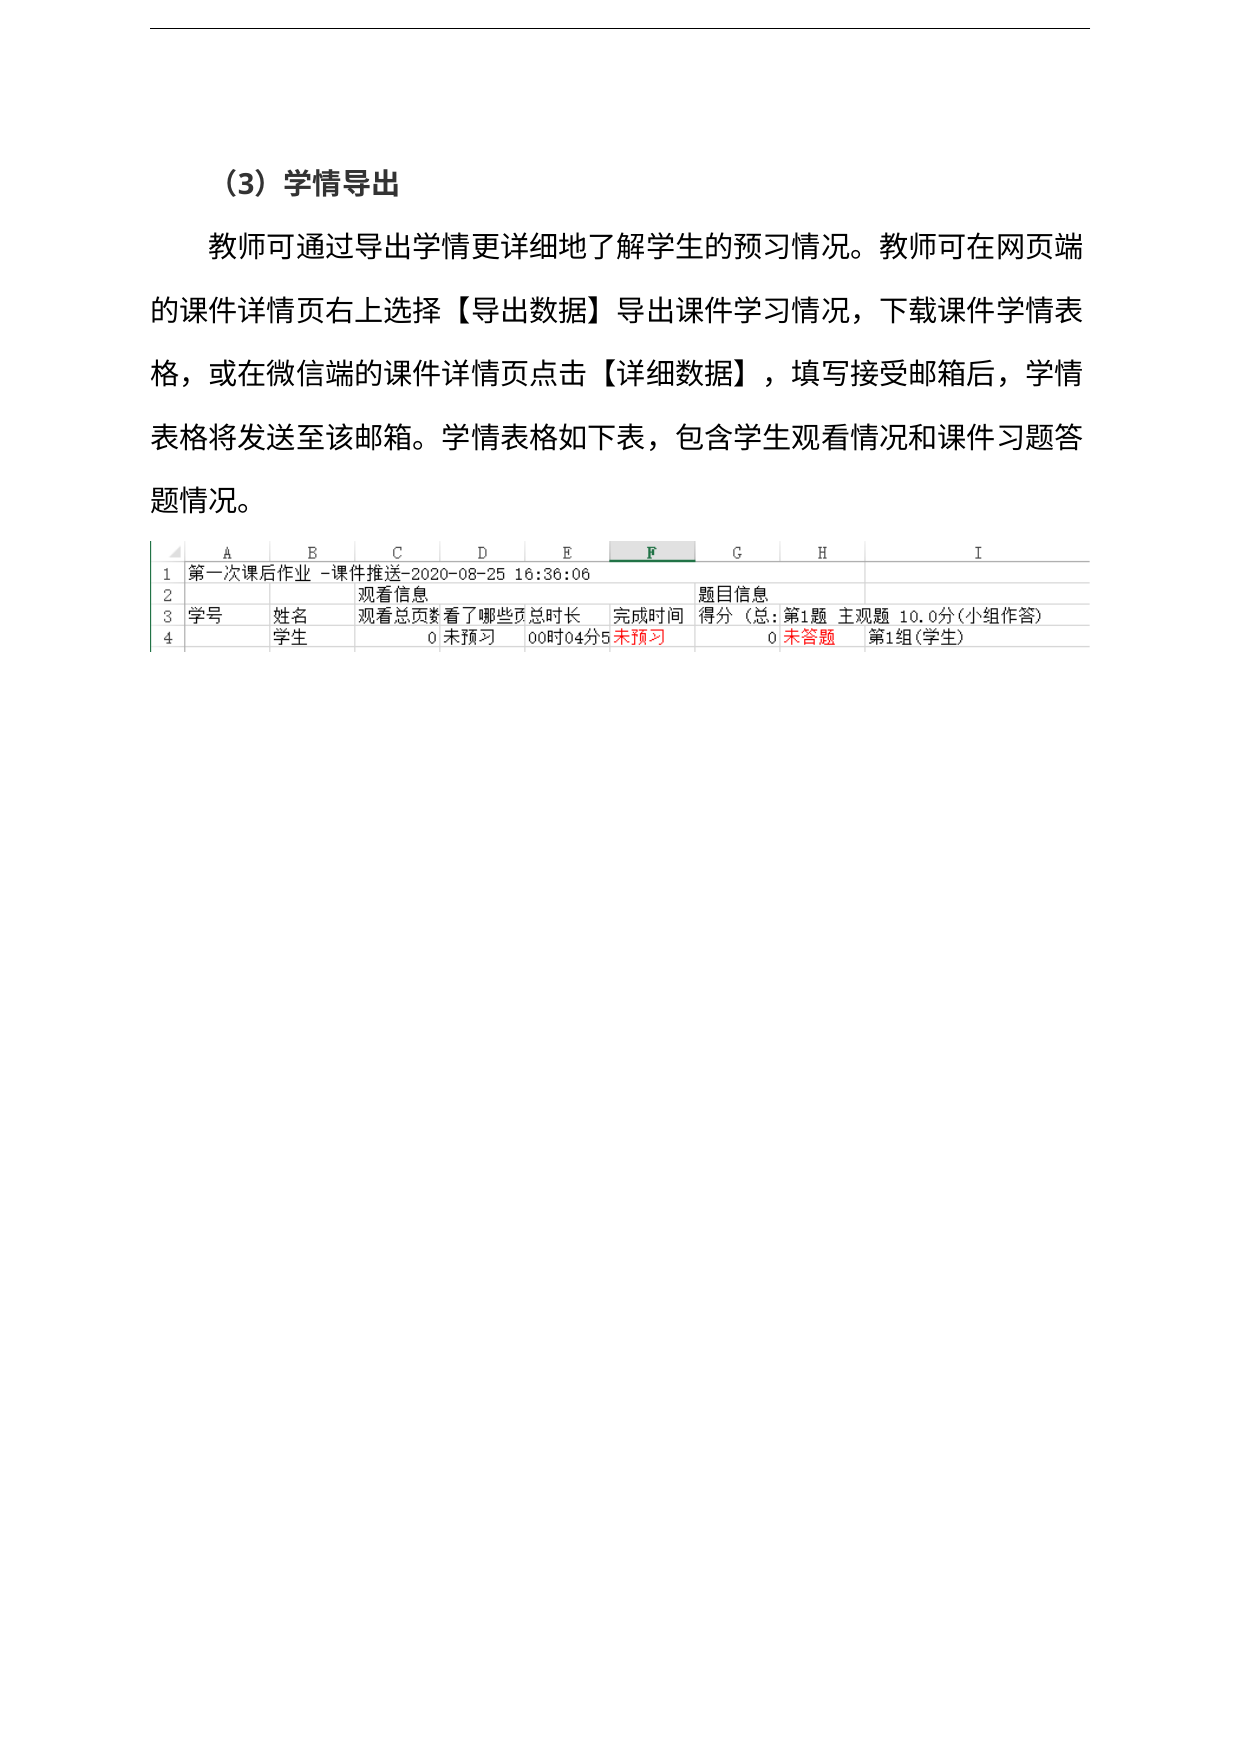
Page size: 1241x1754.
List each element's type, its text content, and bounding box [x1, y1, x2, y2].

picture [150, 541, 1090, 652]
subtitle （3）学情导出 [150, 160, 1090, 203]
text 教师可通过导出学情更详细地了解学生的预习情况。教师可在网页端的课件详情页右上选择【导出数据】导出课件学习情况，下载课件学情表格，或在微信端的课件详情页点击【详细数据】，填写接受邮箱后，学情表格将发送至该邮箱。学情表格如下表，包含学生观看情况和课件习题答题情况。 [150, 224, 1090, 520]
